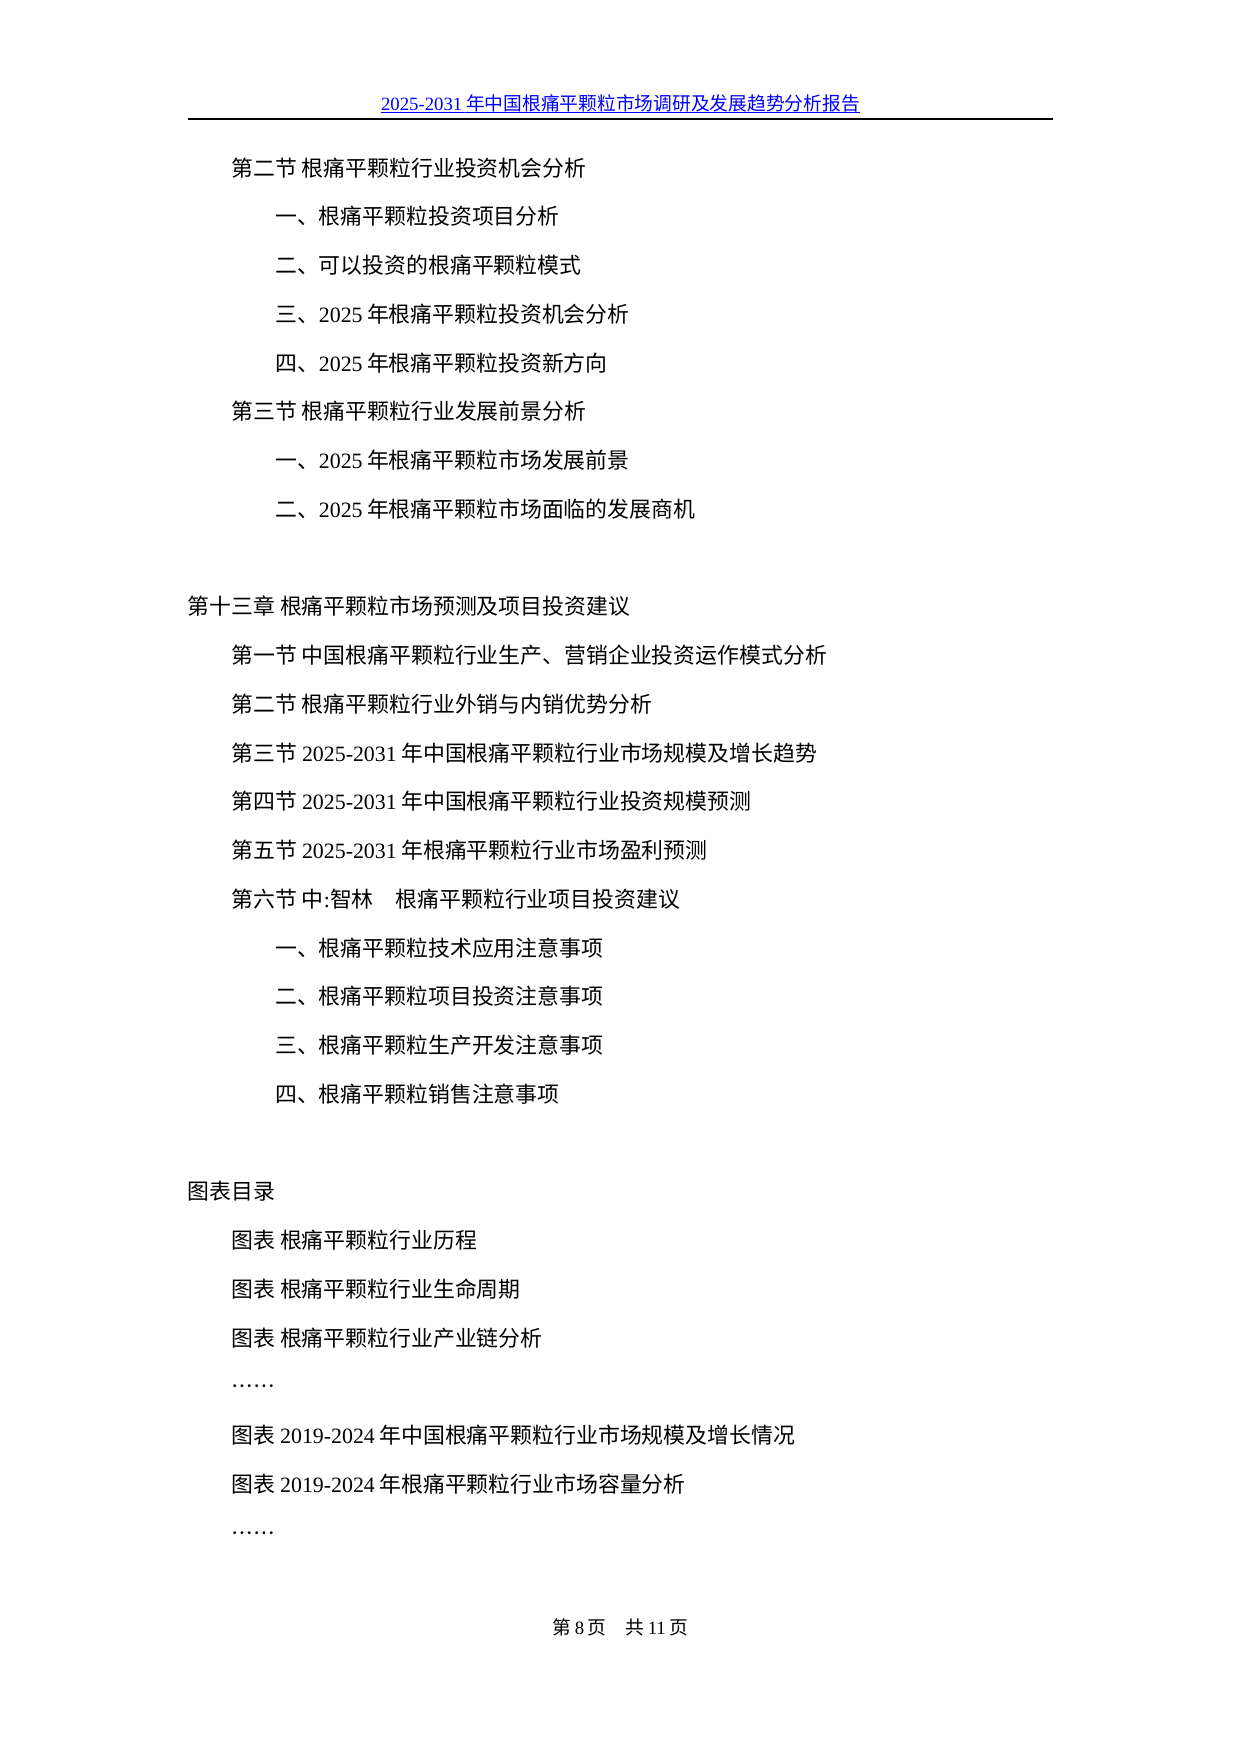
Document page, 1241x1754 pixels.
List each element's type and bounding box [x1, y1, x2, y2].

text [187, 150, 1053, 1548]
